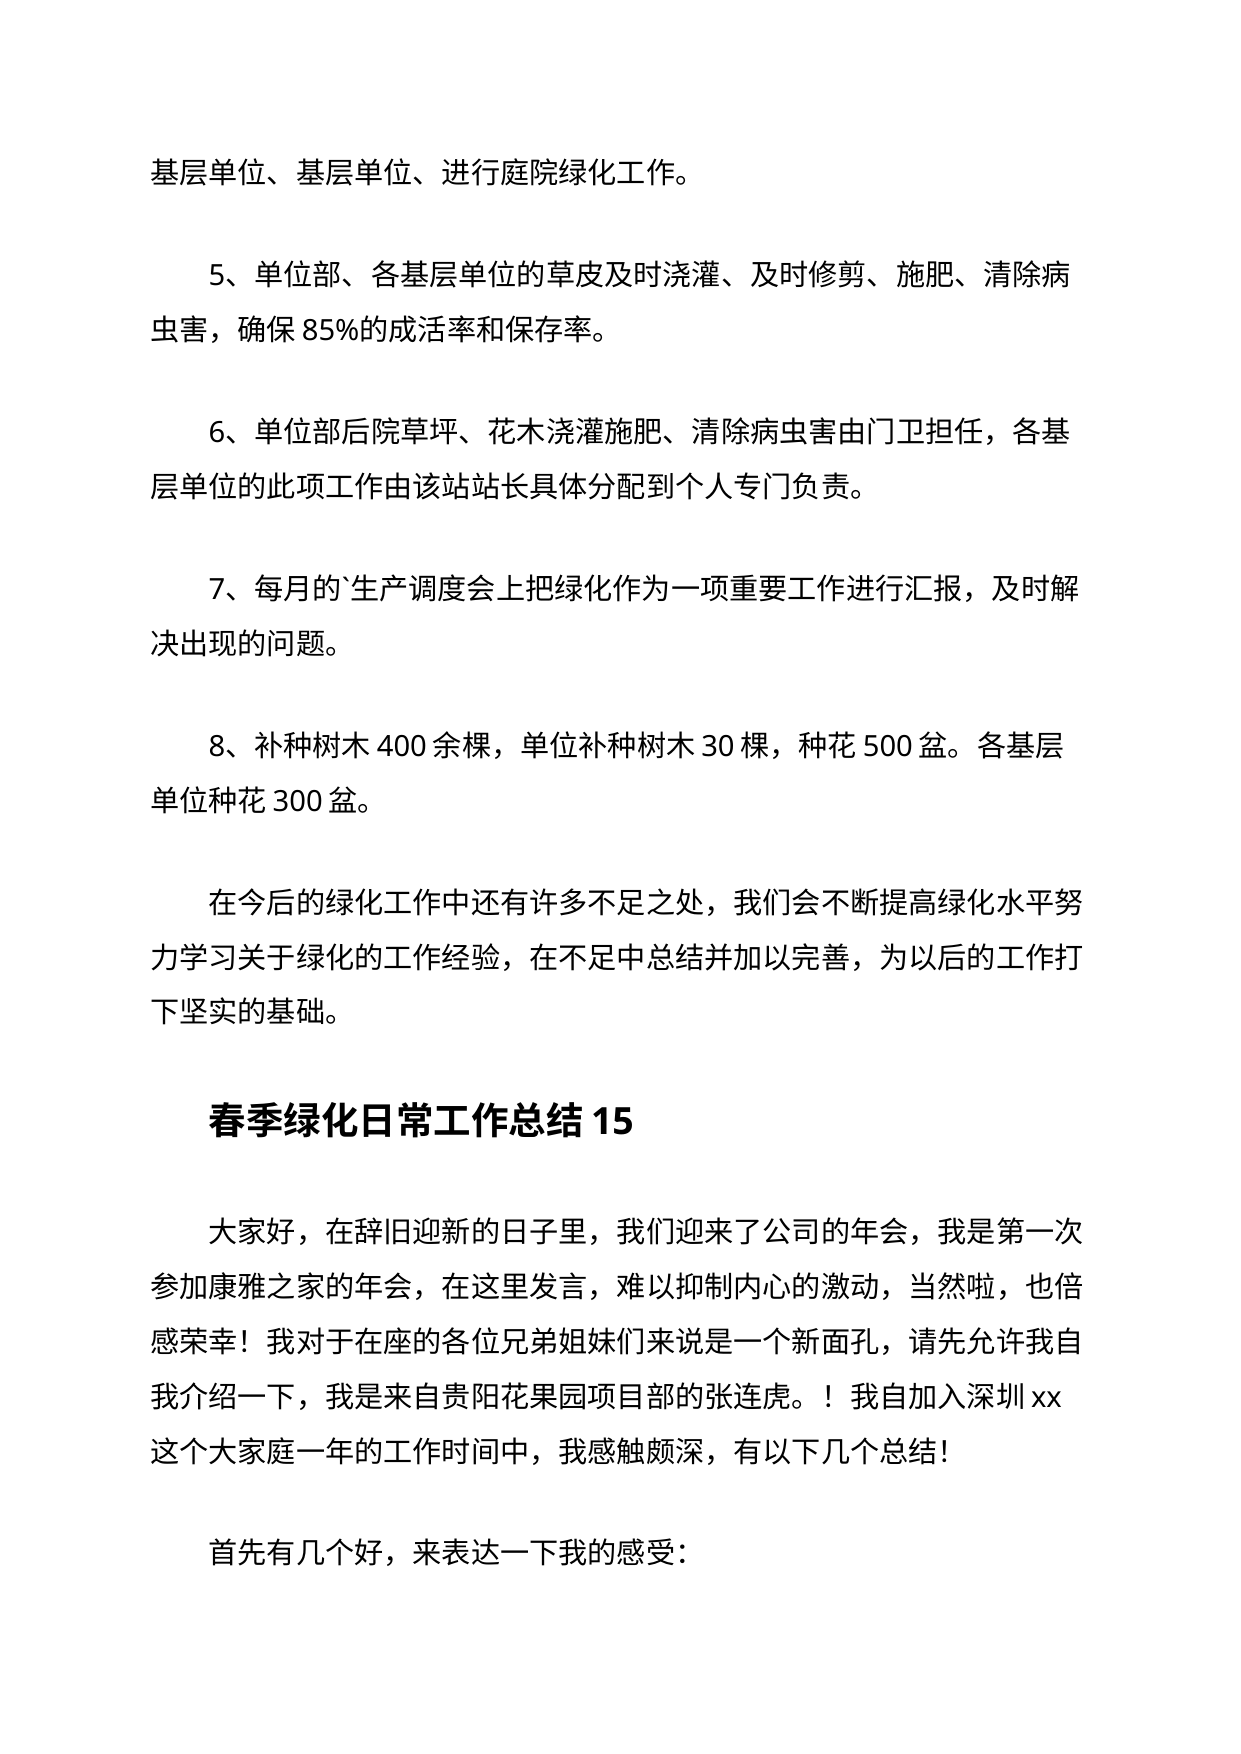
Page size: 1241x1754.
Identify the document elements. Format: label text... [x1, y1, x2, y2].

text 6、单位部后院草坪、花木浇灌施肥、清除病虫害由门卫担任，各基层单位的此项工作由该站站长具体分配到个人专门负责。 [150, 409, 1090, 506]
text 春季绿化日常工作总结15 [150, 1091, 1090, 1145]
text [150, 150, 1090, 192]
text 8、补种树木400余棵，单位补种树木30棵，种花500盆。各基层单位种花300盆。 [150, 722, 1090, 820]
text 5、单位部、各基层单位的草皮及时浇灌、及时修剪、施肥、清除病虫害，确保85%的成活率和保存率。 [150, 252, 1090, 349]
text 在今后的绿化工作中还有许多不足之处，我们会不断提高绿化水平努力学习关于绿化的工作经验，在不足中总结并加以完善，为以后的工作打下坚实的基础。 [150, 879, 1090, 1031]
text 首先有几个好，来表达一下我的感受： [150, 1530, 1090, 1572]
text 7、每月的`生产调度会上把绿化作为一项重要工作进行汇报，及时解决出现的问题。 [150, 566, 1090, 663]
text 大家好，在辞旧迎新的日子里，我们迎来了公司的年会，我是第一次参加康雅之家的年会，在这里发言，难以抑制内心的激动，当然啦，也倍感荣幸！我对于在座的各位兄弟姐妹们来说是一个新面孔，请先允许我自我介绍一下，我是来自贵阳花果园项目部的张连虎。！我自加入深圳xx这个大家庭一年的工作时间中，我感触颇深，有以下几个总结！ [150, 1208, 1090, 1470]
